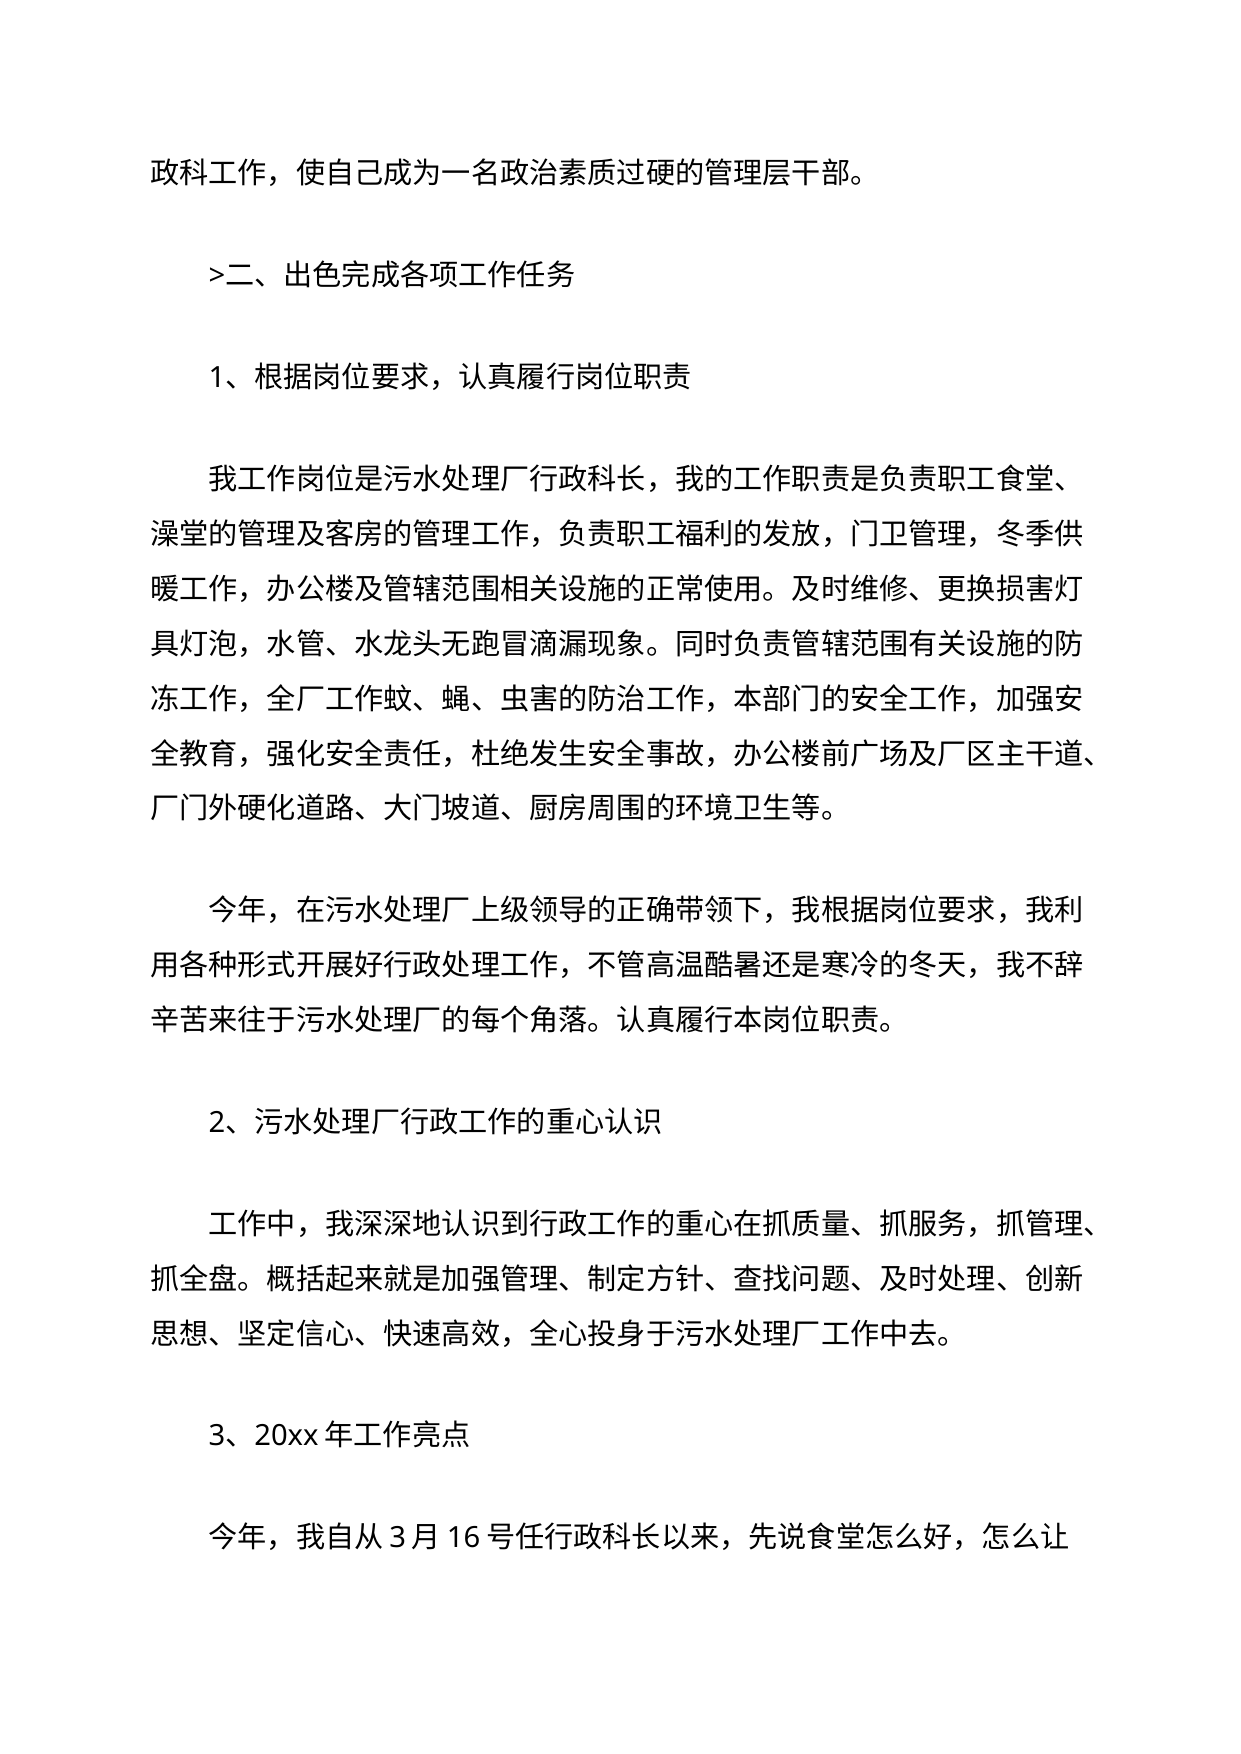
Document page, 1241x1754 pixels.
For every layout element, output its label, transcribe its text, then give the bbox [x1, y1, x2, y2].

text 我工作岗位是污水处理厂行政科长，我的工作职责是负责职工食堂、澡堂的管理及客房的管理工作，负责职工福利的发放，门卫管理，冬季供暖工作，办公楼及管辖范围相关设施的正常使用。及时维修、更换损害灯具灯泡，水管、水龙头无跑冒滴漏现象。同时负责管辖范围有关设施的防冻工作，全厂工作蚊、蝇、虫害的防治工作，本部门的安全工作，加强安全教育，强化安全责任，杜绝发生安全事故，办公楼前广场及厂区主干道、厂门外硬化道路、大门坡道、厨房周围的环境卫生等。 [150, 456, 1090, 827]
text 2、污水处理厂行政工作的重心认识 [150, 1098, 1090, 1141]
text >二、出色完成各项工作任务 [150, 252, 1090, 294]
text 3、20xx年工作亮点 [150, 1412, 1090, 1454]
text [150, 1514, 1090, 1556]
text 工作中，我深深地认识到行政工作的重心在抓质量、抓服务，抓管理、抓全盘。概括起来就是加强管理、制定方针、查找问题、及时处理、创新思想、坚定信心、快速高效，全心投身于污水处理厂工作中去。 [150, 1200, 1090, 1352]
text 今年，在污水处理厂上级领导的正确带领下，我根据岗位要求，我利用各种形式开展好行政处理工作，不管高温酷暑还是寒冷的冬天，我不辞辛苦来往于污水处理厂的每个角落。认真履行本岗位职责。 [150, 887, 1090, 1039]
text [150, 150, 1090, 192]
text 1、根据岗位要求，认真履行岗位职责 [150, 354, 1090, 396]
